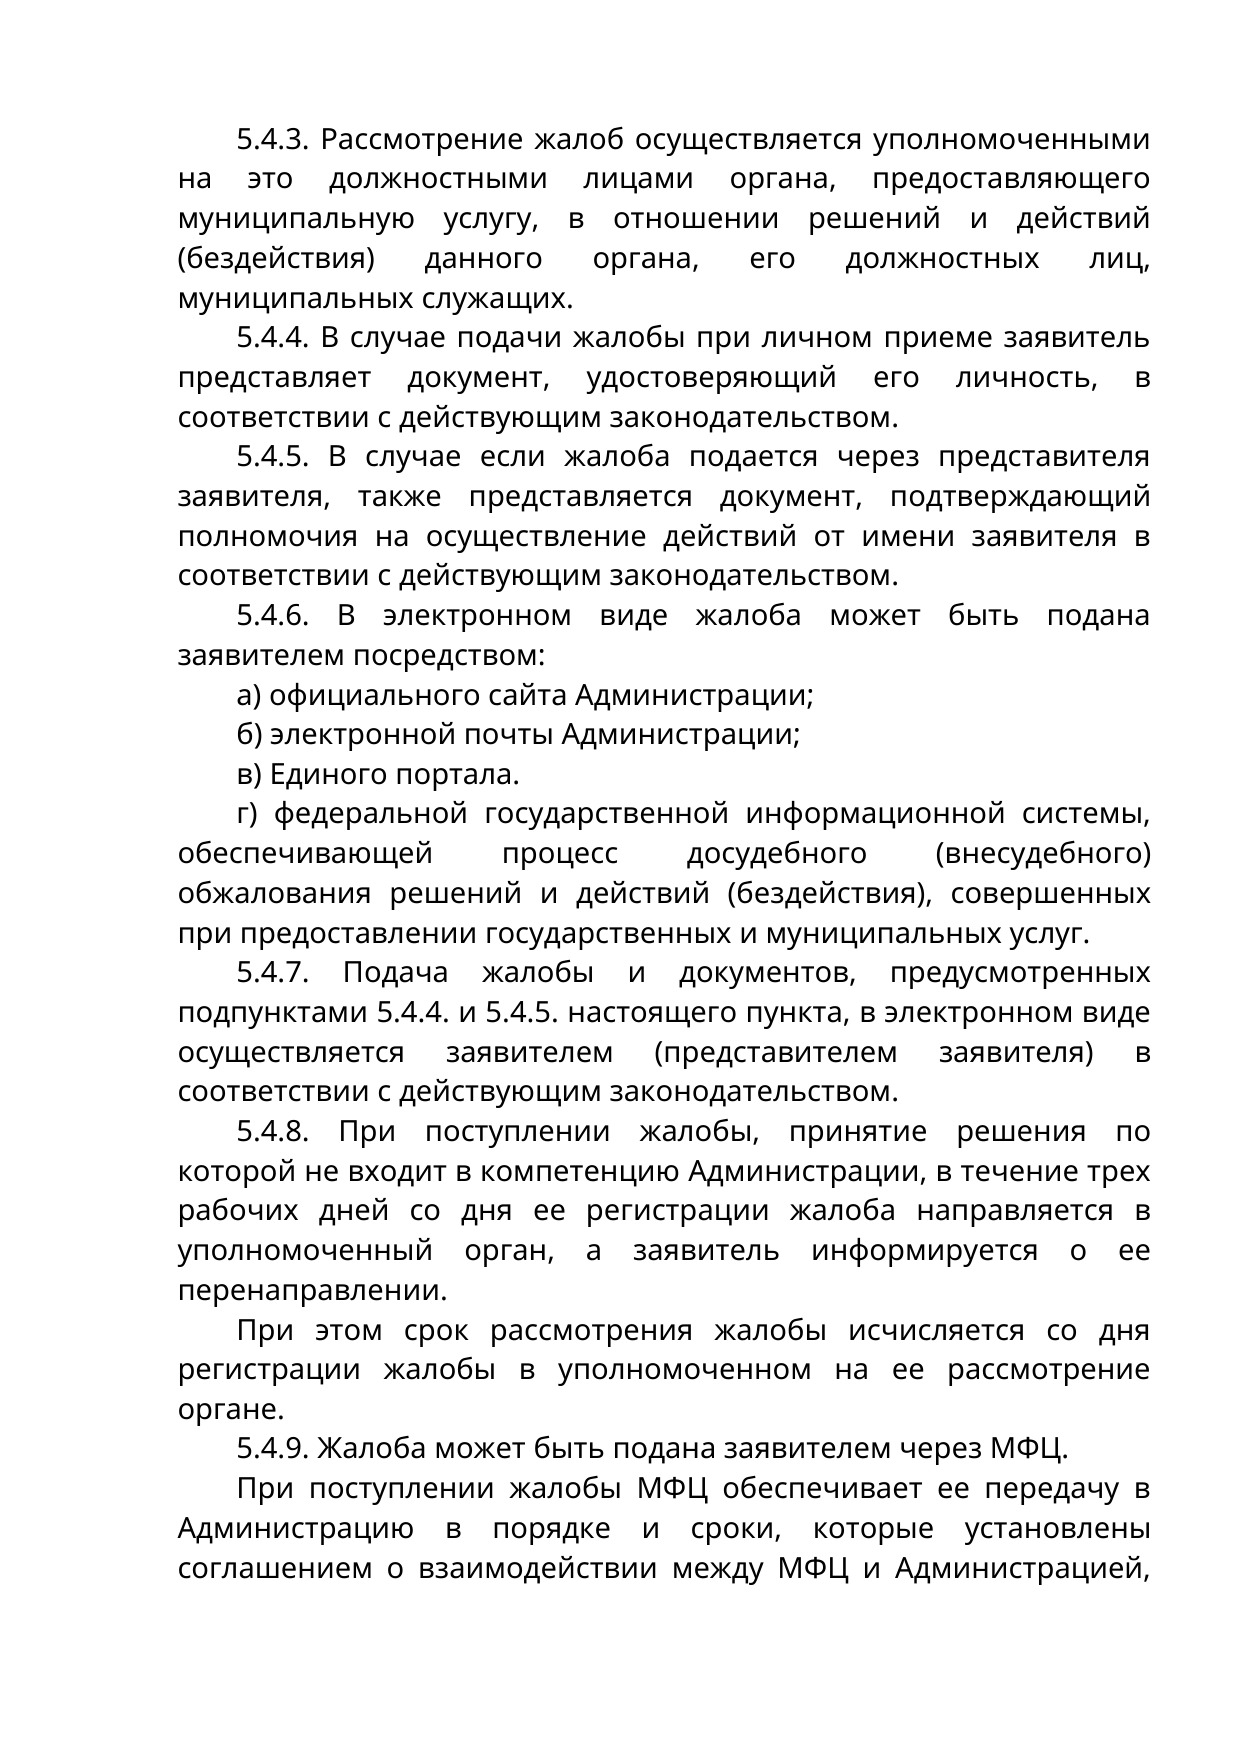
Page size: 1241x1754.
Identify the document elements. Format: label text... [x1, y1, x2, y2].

text 5.4.8. При поступлении жалобы, принятие решения по которой не входит в компетенцию Администрации, в течение трех рабочих дней со дня ее регистрации жалоба направляется в уполномоченный орган, а заявитель информируется о ее перенаправлении. [177, 1110, 1152, 1309]
text б) электронной почты Администрации; [177, 713, 1152, 753]
text в) Единого портала. [177, 753, 1152, 793]
text 5.4.6. В электронном виде жалоба может быть подана заявителем посредством: [177, 594, 1152, 674]
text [177, 1467, 1152, 1587]
text 5.4.3. Рассмотрение жалоб осуществляется уполномоченными на это должностными лицами органа, предоставляющего муниципальную услугу, в отношении решений и действий (бездействия) данного органа, его должностных лиц, муниципальных служащих. [177, 118, 1152, 317]
text г) федеральной государственной информационной системы, обеспечивающей процесс досудебного (внесудебного) обжалования решений и действий (бездействия), совершенных при предоставлении государственных и муниципальных услуг. [177, 793, 1152, 952]
text При этом срок рассмотрения жалобы исчисляется со дня регистрации жалобы в уполномоченном на ее рассмотрение органе. [177, 1309, 1152, 1428]
text 5.4.4. В случае подачи жалобы при личном приеме заявитель представляет документ, удостоверяющий его личность, в соответствии с действующим законодательством. [177, 317, 1152, 436]
text а) официального сайта Администрации; [177, 674, 1152, 713]
text 5.4.7. Подача жалобы и документов, предусмотренных подпунктами 5.4.4. и 5.4.5. настоящего пункта, в электронном виде осуществляется заявителем (представителем заявителя) в соответствии с действующим законодательством. [177, 952, 1152, 1110]
text 5.4.5. В случае если жалоба подается через представителя заявителя, также представляется документ, подтверждающий полномочия на осуществление действий от имени заявителя в соответствии с действующим законодательством. [177, 436, 1152, 594]
text 5.4.9. Жалоба может быть подана заявителем через МФЦ. [177, 1428, 1152, 1467]
